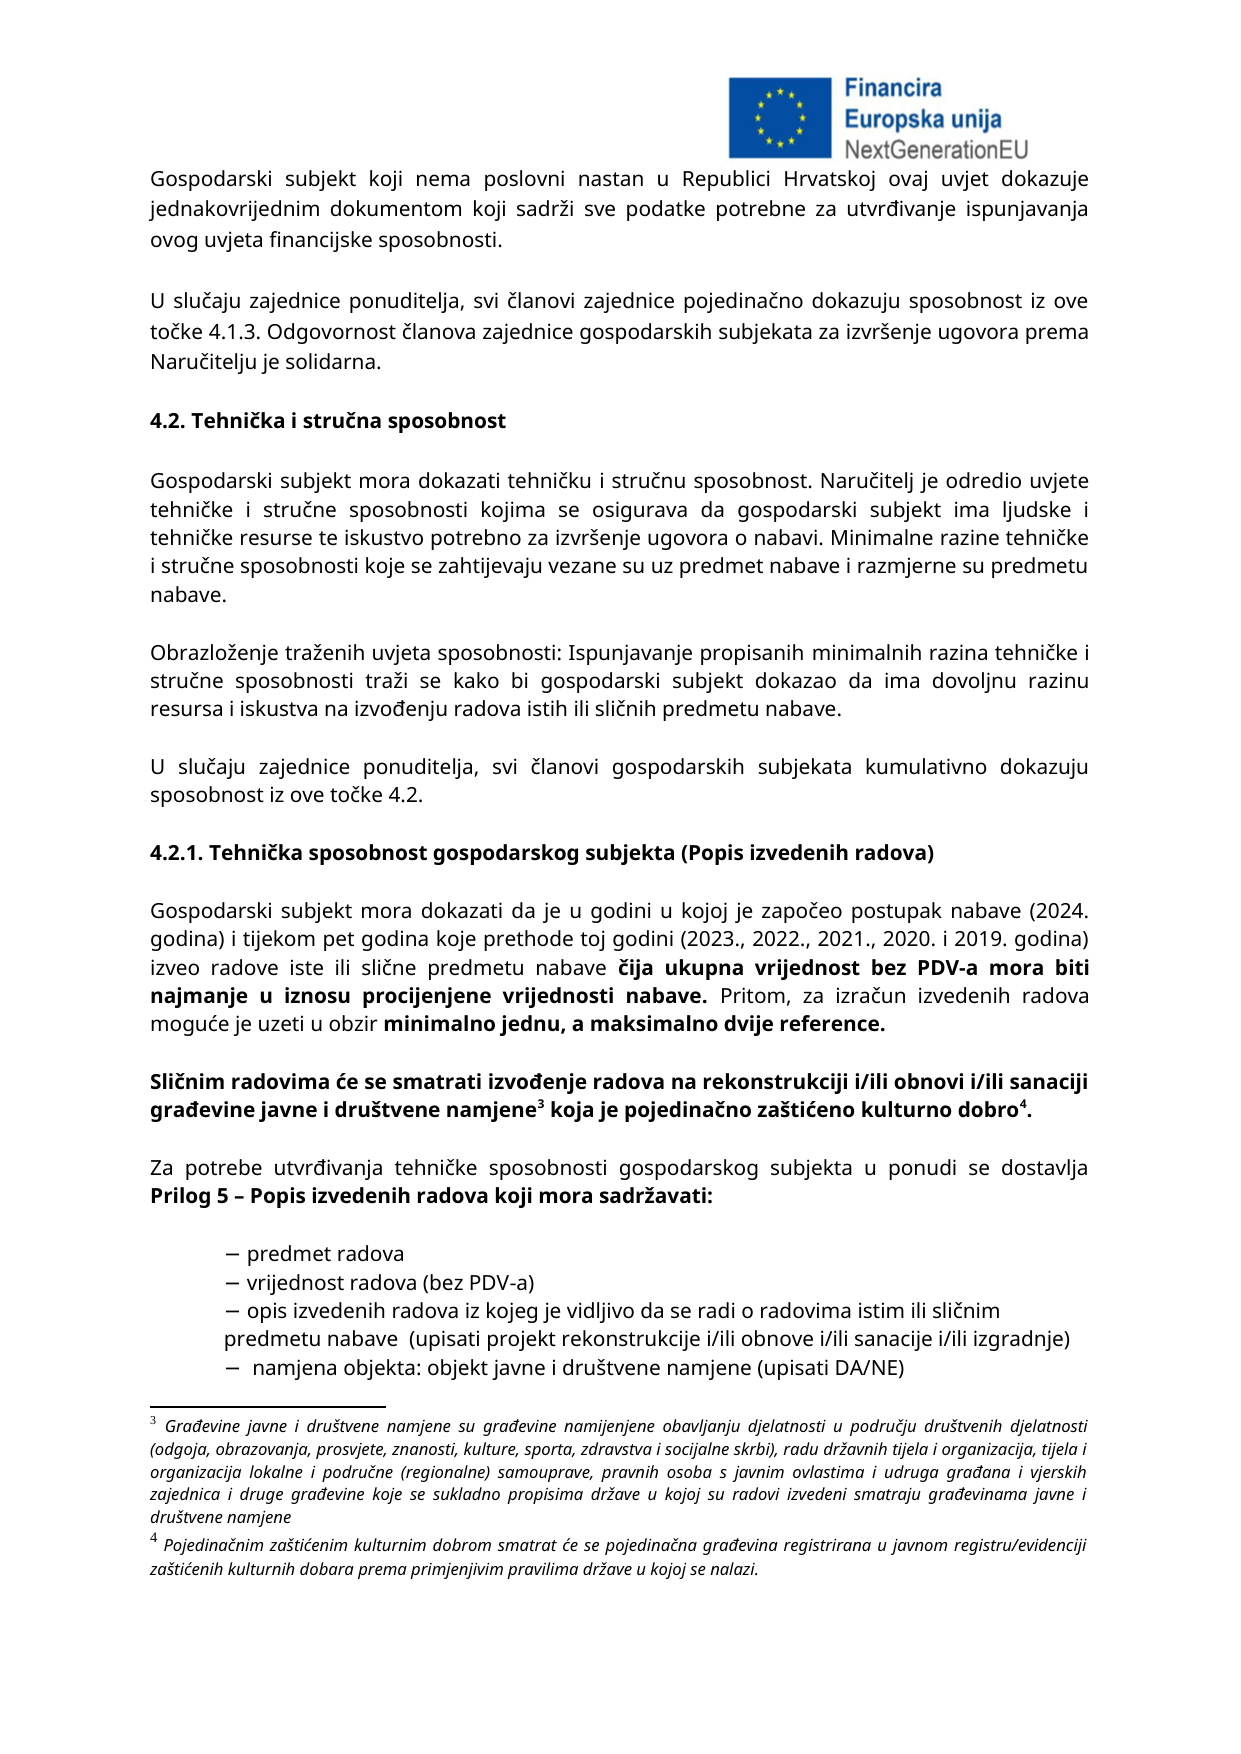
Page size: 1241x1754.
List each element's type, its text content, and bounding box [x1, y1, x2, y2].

text Gospodarski subjekt mora dokazati da je u godini u kojoj je započeo postupak nabave (2024. godina) i tijekom pet godina koje prethode toj godini (2023., 2022., 2021., 2020. i 2019. godina) izveo radove iste ili slične predmetu nabave čija ukupna vrijednost bez PDV-a mora biti najmanje u iznosu procijenjene vrijednosti nabave. Pritom, za izračun izvedenih radova moguće je uzeti u obzir minimalno jednu, a maksimalno dvije reference. [150, 896, 1090, 1038]
text 4.2. Tehnička i stručna sposobnost [150, 407, 1090, 435]
picture [725, 73, 1047, 164]
text Za potrebe utvrđivanja tehničke sposobnosti gospodarskog subjekta u ponudi se dostavlja Prilog 5 – Popis izvedenih radova koji mora sadržavati: [150, 1153, 1090, 1210]
text Sličnim radovima će se smatrati izvođenje radova na rekonstrukciji i/ili obnovi i/ili sanaciji građevine javne i društvene namjene koja je pojedinačno zaštićeno kulturno dobro. [150, 1067, 1090, 1124]
text 4.2.1. Tehnička sposobnost gospodarskog subjekta (Popis izvedenih radova) [150, 838, 1090, 867]
text Gospodarski subjekt mora dokazati tehničku i stručnu sposobnost. Naručitelj je odredio uvjete tehničke i stručne sposobnosti kojima se osigurava da gospodarski subjekt ima ljudske i tehničke resurse te iskustvo potrebno za izvršenje ugovora o nabavi. Minimalne razine tehničke i stručne sposobnosti koje se zahtijevaju vezane su uz predmet nabave i razmjerne su predmetu nabave. [150, 466, 1090, 608]
text − namjena objekta: objekt javne i društvene namjene (upisati DA/NE) [224, 1353, 1090, 1381]
text Obrazloženje traženih uvjeta sposobnosti: Ispunjavanje propisanih minimalnih razina tehničke i stručne sposobnosti traži se kako bi gospodarski subjekt dokazao da ima dovoljnu razinu resursa i iskustva na izvođenju radova istih ili sličnih predmetu nabave. [150, 638, 1090, 723]
text U slučaju zajednice ponuditelja, svi članovi zajednice pojedinačno dokazuju sposobnost iz ove točke 4.1.3. Odgovornost članova zajednice gospodarskih subjekata za izvršenje ugovora prema Naručitelju je solidarna. [150, 286, 1090, 376]
text − predmet radova − vrijednost radova (bez PDV‐a) − opis izvedenih radova iz kojeg je vidljivo da se radi o radovima istim ili sličnim predmetu nabave (upisati projekt rekonstrukcije i/ili obnove i/ili sanacije i/ili izgradnje) [224, 1239, 1090, 1353]
text Gospodarski subjekt koji nema poslovni nastan u Republici Hrvatskoj ovaj uvjet dokazuje jednakovrijednim dokumentom koji sadrži sve podatke potrebne za utvrđivanje ispunjavanja ovog uvjeta financijske sposobnosti. [150, 164, 1090, 253]
text U slučaju zajednice ponuditelja, svi članovi gospodarskih subjekata kumulativno dokazuju sposobnost iz ove točke 4.2. [150, 752, 1090, 809]
